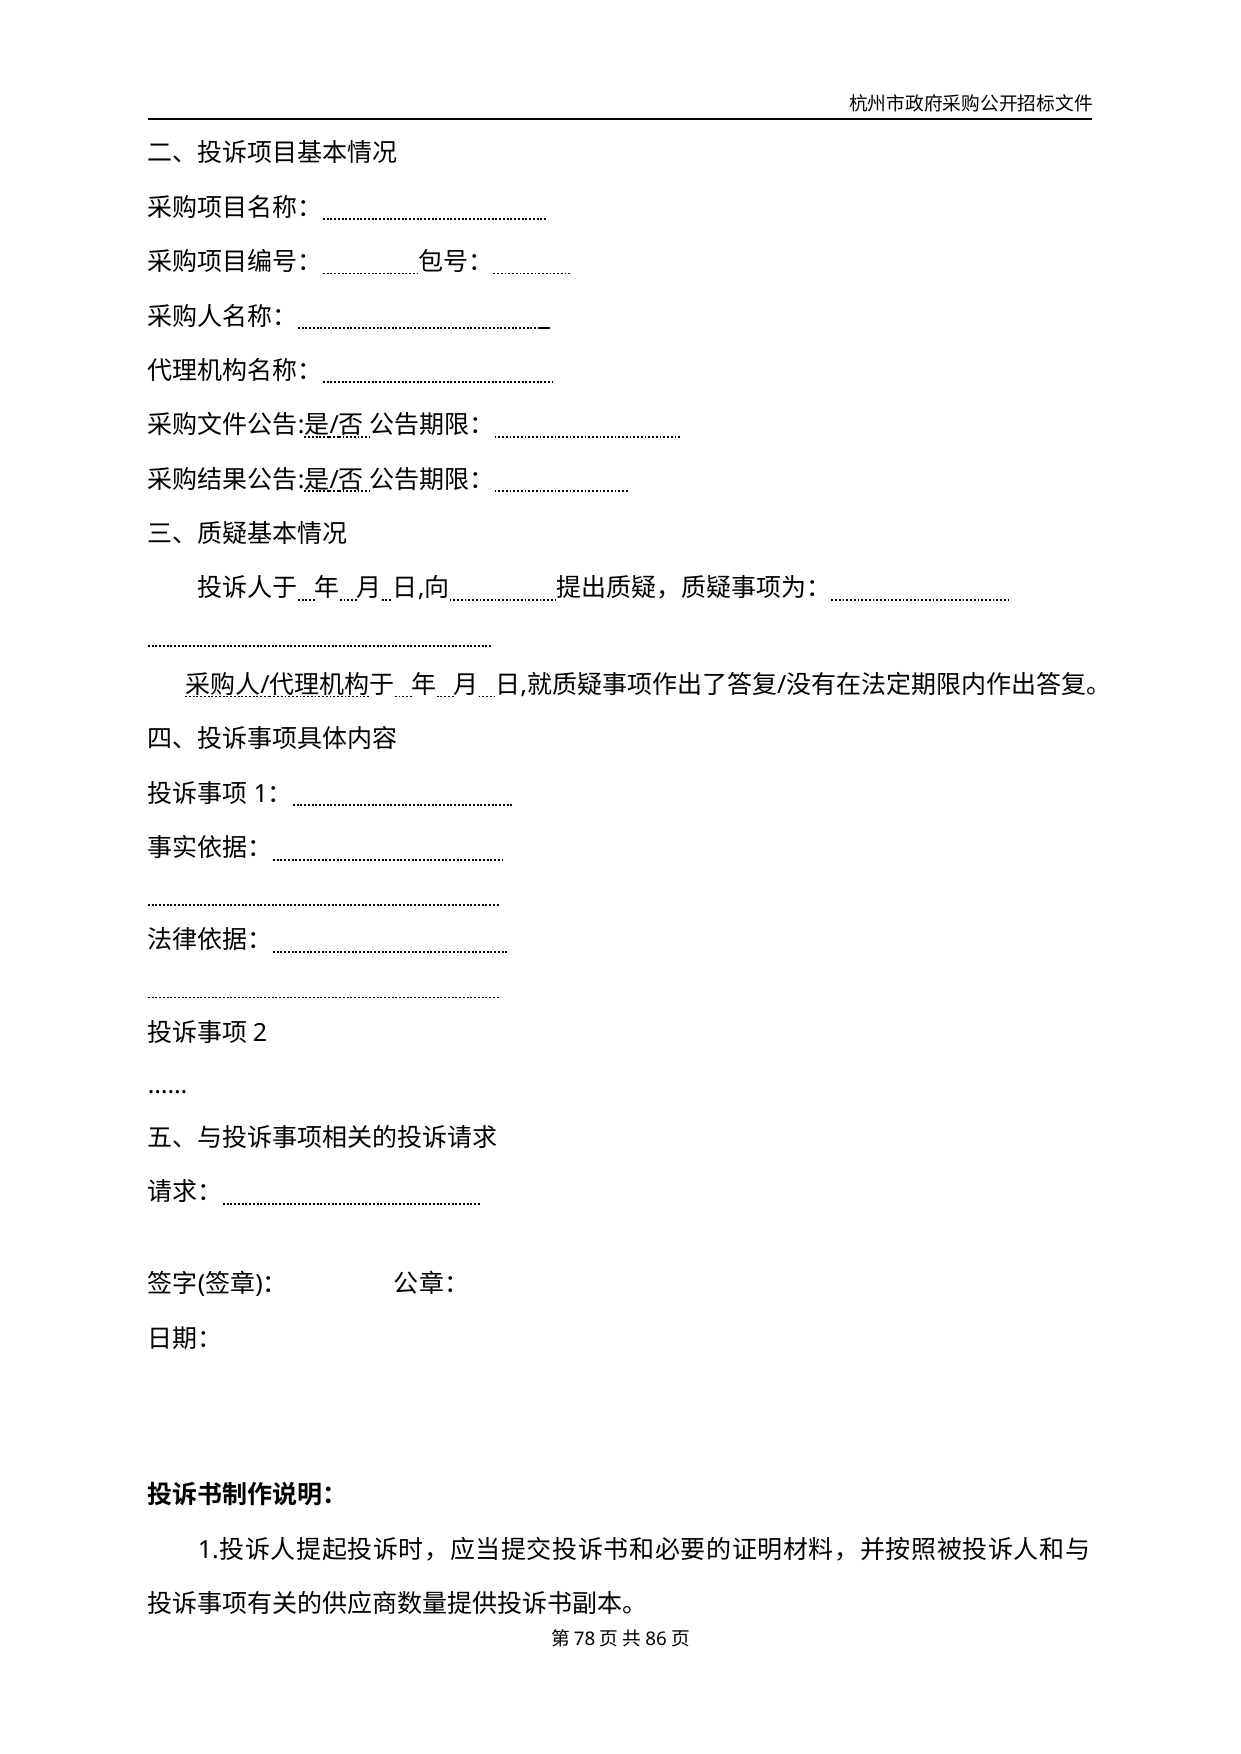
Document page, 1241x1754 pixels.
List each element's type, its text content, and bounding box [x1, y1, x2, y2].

text 投诉事项 1： [148, 773, 1092, 809]
text 采购文件公告:是/否 公告期限： [148, 405, 1092, 441]
text 1.投诉人提起投诉时，应当提交投诉书和必要的证明材料，并按照被投诉人和与投诉事项有关的供应商数量提供投诉书副本。 [148, 1529, 1092, 1620]
text 二、投诉项目基本情况 [148, 133, 1092, 169]
text 投诉人于 年 月 日,向 提出质疑，质疑事项为： [148, 568, 1092, 604]
text 投诉事项2 [148, 1012, 1092, 1048]
text 三、质疑基本情况 [148, 513, 1092, 550]
text 事实依据： [148, 828, 1092, 864]
text 签字(签章)： 公章： [148, 1264, 1092, 1300]
text 法律依据： [148, 920, 1092, 956]
text 采购项目名称： [148, 187, 1092, 223]
text 代理机构名称： [148, 350, 1092, 387]
text 采购结果公告:是/否 公告期限： [148, 459, 1092, 495]
text …… [148, 1066, 1092, 1100]
text 日期： [148, 1318, 1092, 1354]
text 采购人/代理机构于 年 月 日,就质疑事项作出了答复/没有在法定期限内作出答复。 [148, 664, 1092, 701]
text 采购人名称： [148, 296, 1092, 332]
text 请求： [148, 1172, 1092, 1208]
text 四、投诉事项具体内容 [148, 719, 1092, 755]
text 采购项目编号： 包号： [148, 242, 1092, 278]
text 投诉书制作说明： [148, 1475, 1092, 1511]
text 五、与投诉事项相关的投诉请求 [148, 1117, 1092, 1154]
